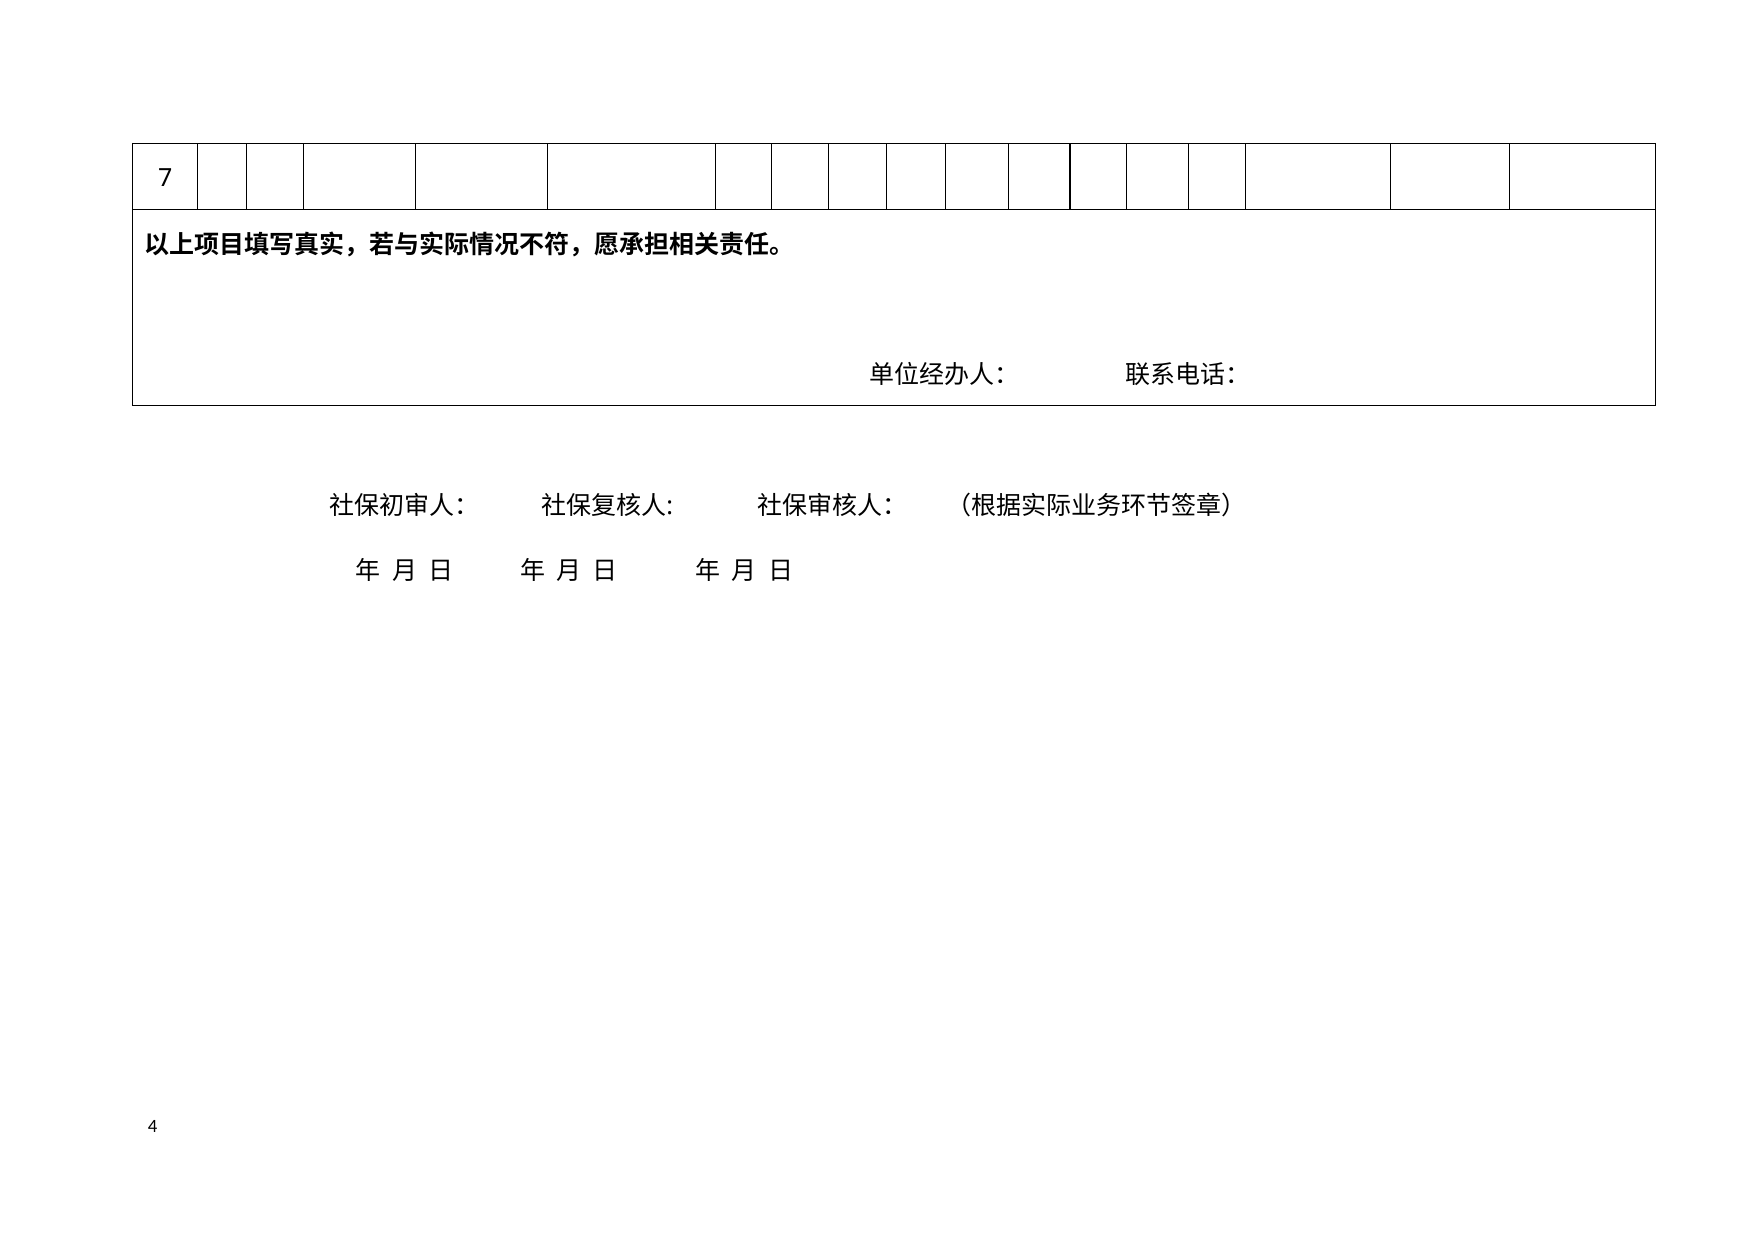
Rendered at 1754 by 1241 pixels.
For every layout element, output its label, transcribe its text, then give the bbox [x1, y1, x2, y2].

table_cell [716, 144, 771, 209]
table_cell [1391, 144, 1509, 209]
table_cell [548, 144, 715, 209]
text 社保初审人： 社保复核人: 社保审核人： （根据实际业务环节签章） [148, 471, 1606, 536]
table_cell [247, 144, 303, 209]
table_cell [1009, 144, 1069, 209]
table_cell [1189, 144, 1245, 209]
table_cell 7 [133, 144, 197, 209]
text 年 月 日 年 月 日 年 月 日 [148, 536, 1606, 601]
table_cell [829, 144, 886, 209]
table_cell [1246, 144, 1390, 209]
table_cell 以上项目填写真实，若与实际情况不符，愿承担相关责任。 单位经办人： 联系电话： [133, 210, 1655, 405]
table_cell [304, 144, 415, 209]
table_cell [198, 144, 246, 209]
table_cell [416, 144, 547, 209]
table_cell [772, 144, 828, 209]
table_cell [887, 144, 945, 209]
table_cell [946, 144, 1008, 209]
table_cell [1071, 144, 1126, 209]
table_cell [1127, 144, 1188, 209]
table_cell [1510, 144, 1655, 209]
